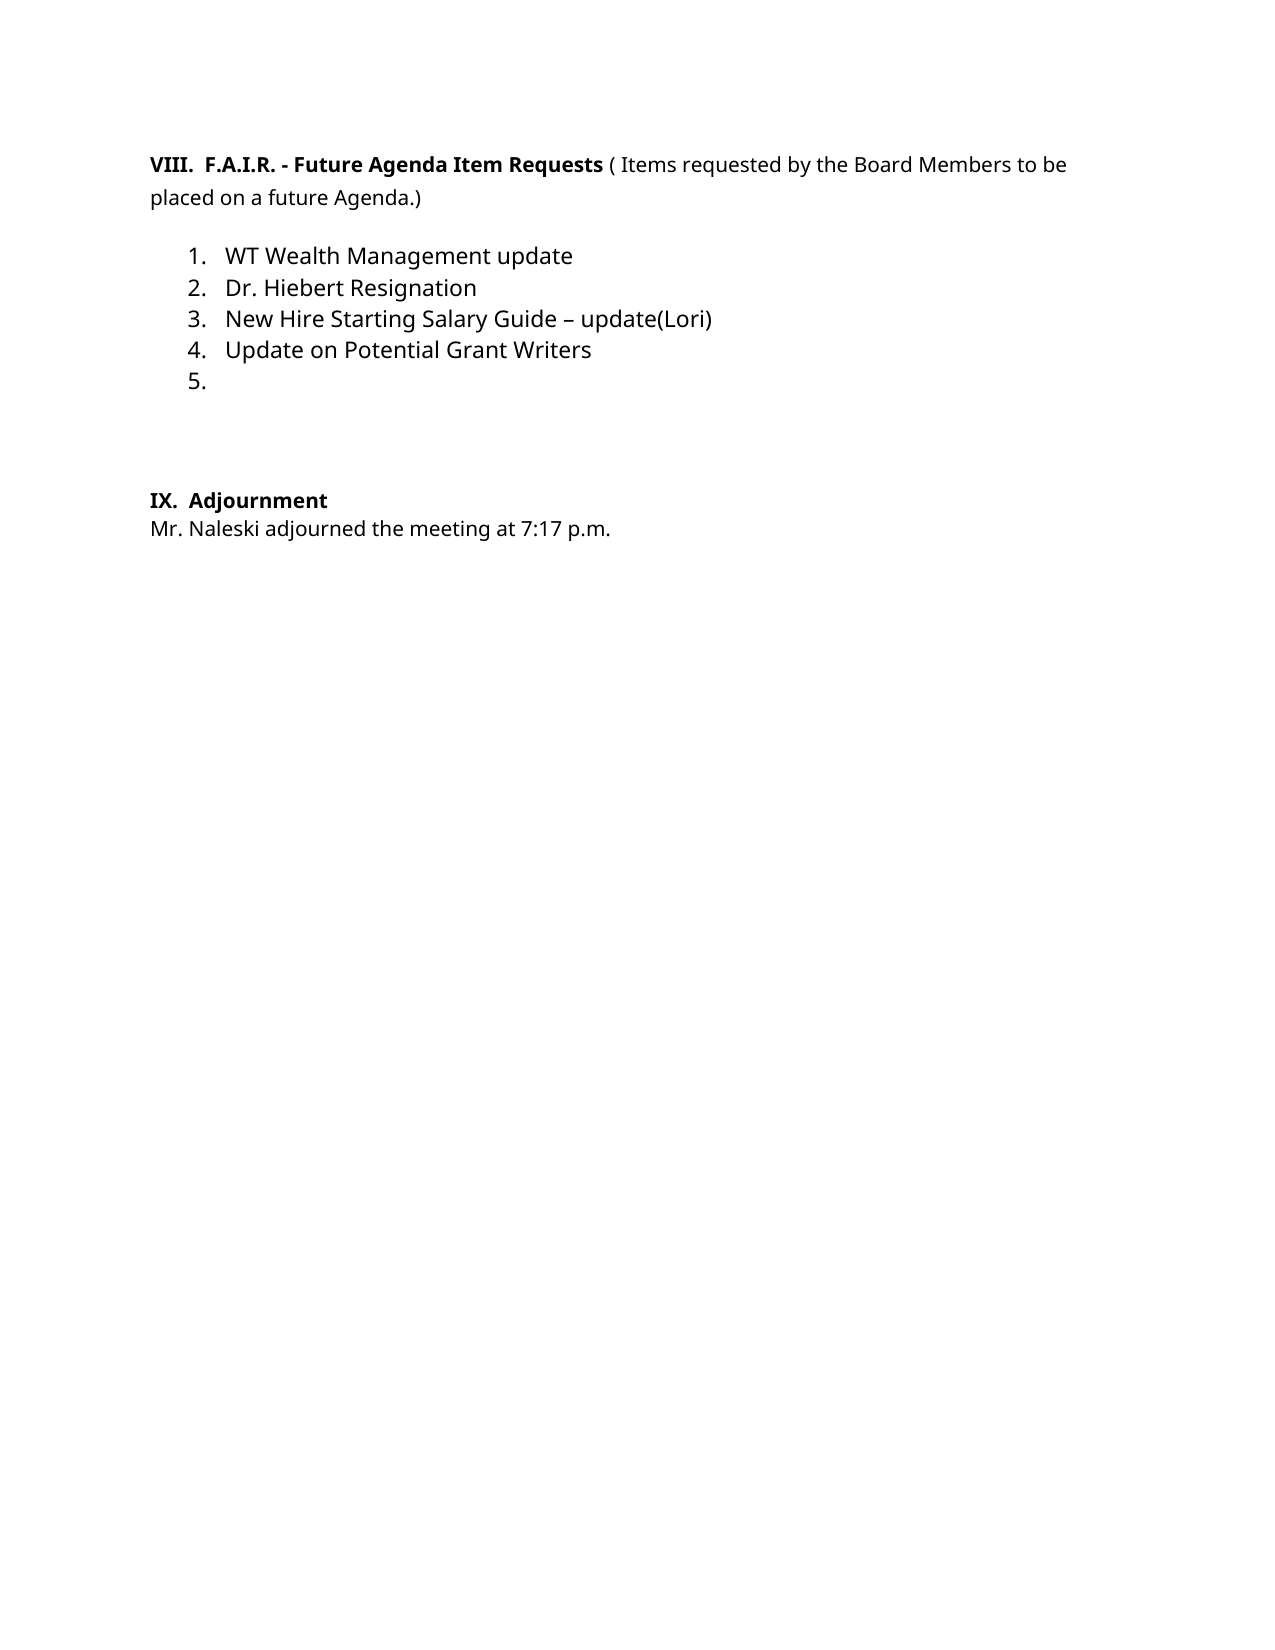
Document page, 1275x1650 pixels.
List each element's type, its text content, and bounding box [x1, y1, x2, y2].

list WT Wealth Management update [187, 240, 1125, 271]
list Update on Potential Grant Writers [187, 334, 1125, 365]
text IX. Adjournment [150, 486, 1125, 514]
list Dr. Hiebert Resignation [187, 271, 1125, 303]
text VIII. F.A.I.R. - Future Agenda Item Requests ( Items requested by the Board Members to be placed on a future Agenda.) [150, 150, 1125, 211]
list New Hire Starting Salary Guide – update(Lori) [187, 303, 1125, 334]
text Mr. Naleski adjourned the meeting at 7:17 p.m. [150, 514, 1125, 543]
